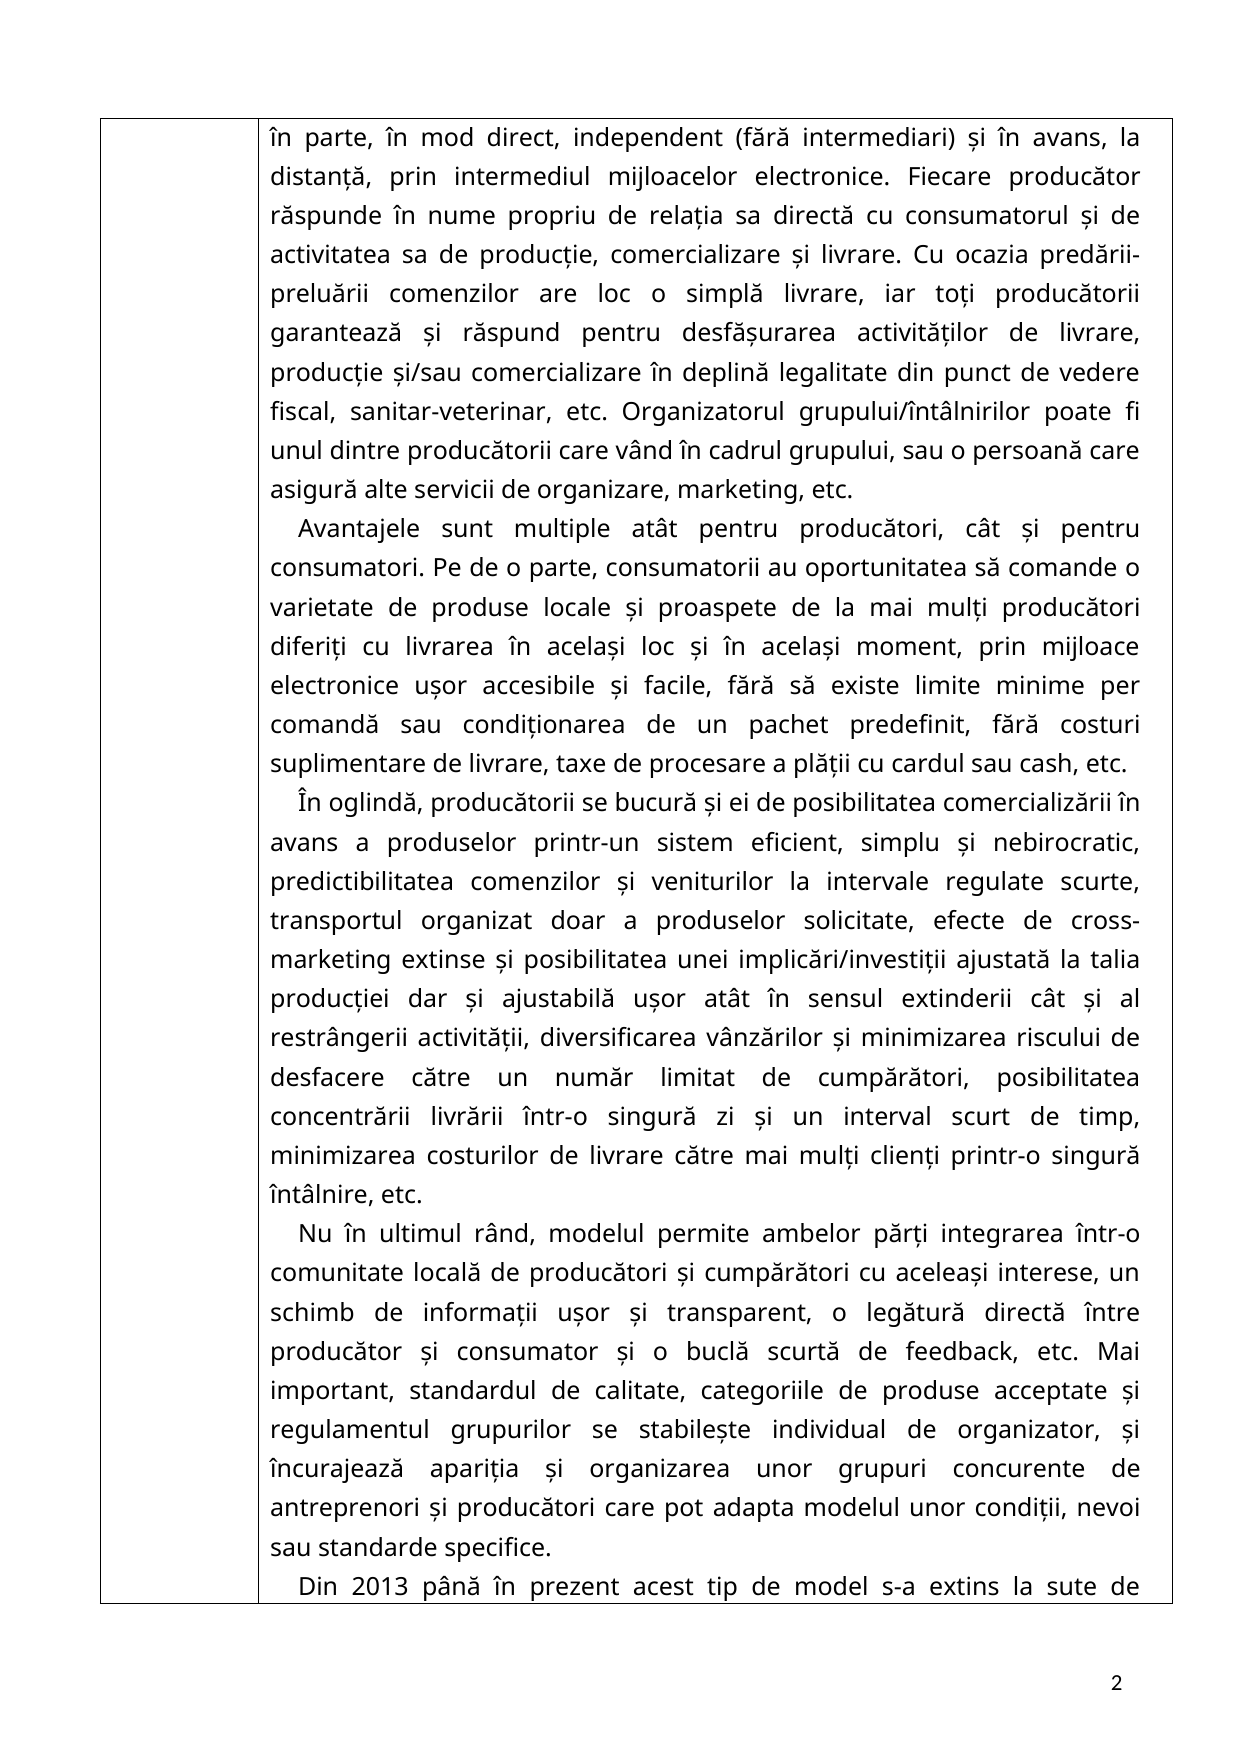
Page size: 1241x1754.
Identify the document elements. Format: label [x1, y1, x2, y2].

table_header [259, 119, 1172, 1602]
table_header [101, 119, 258, 1602]
